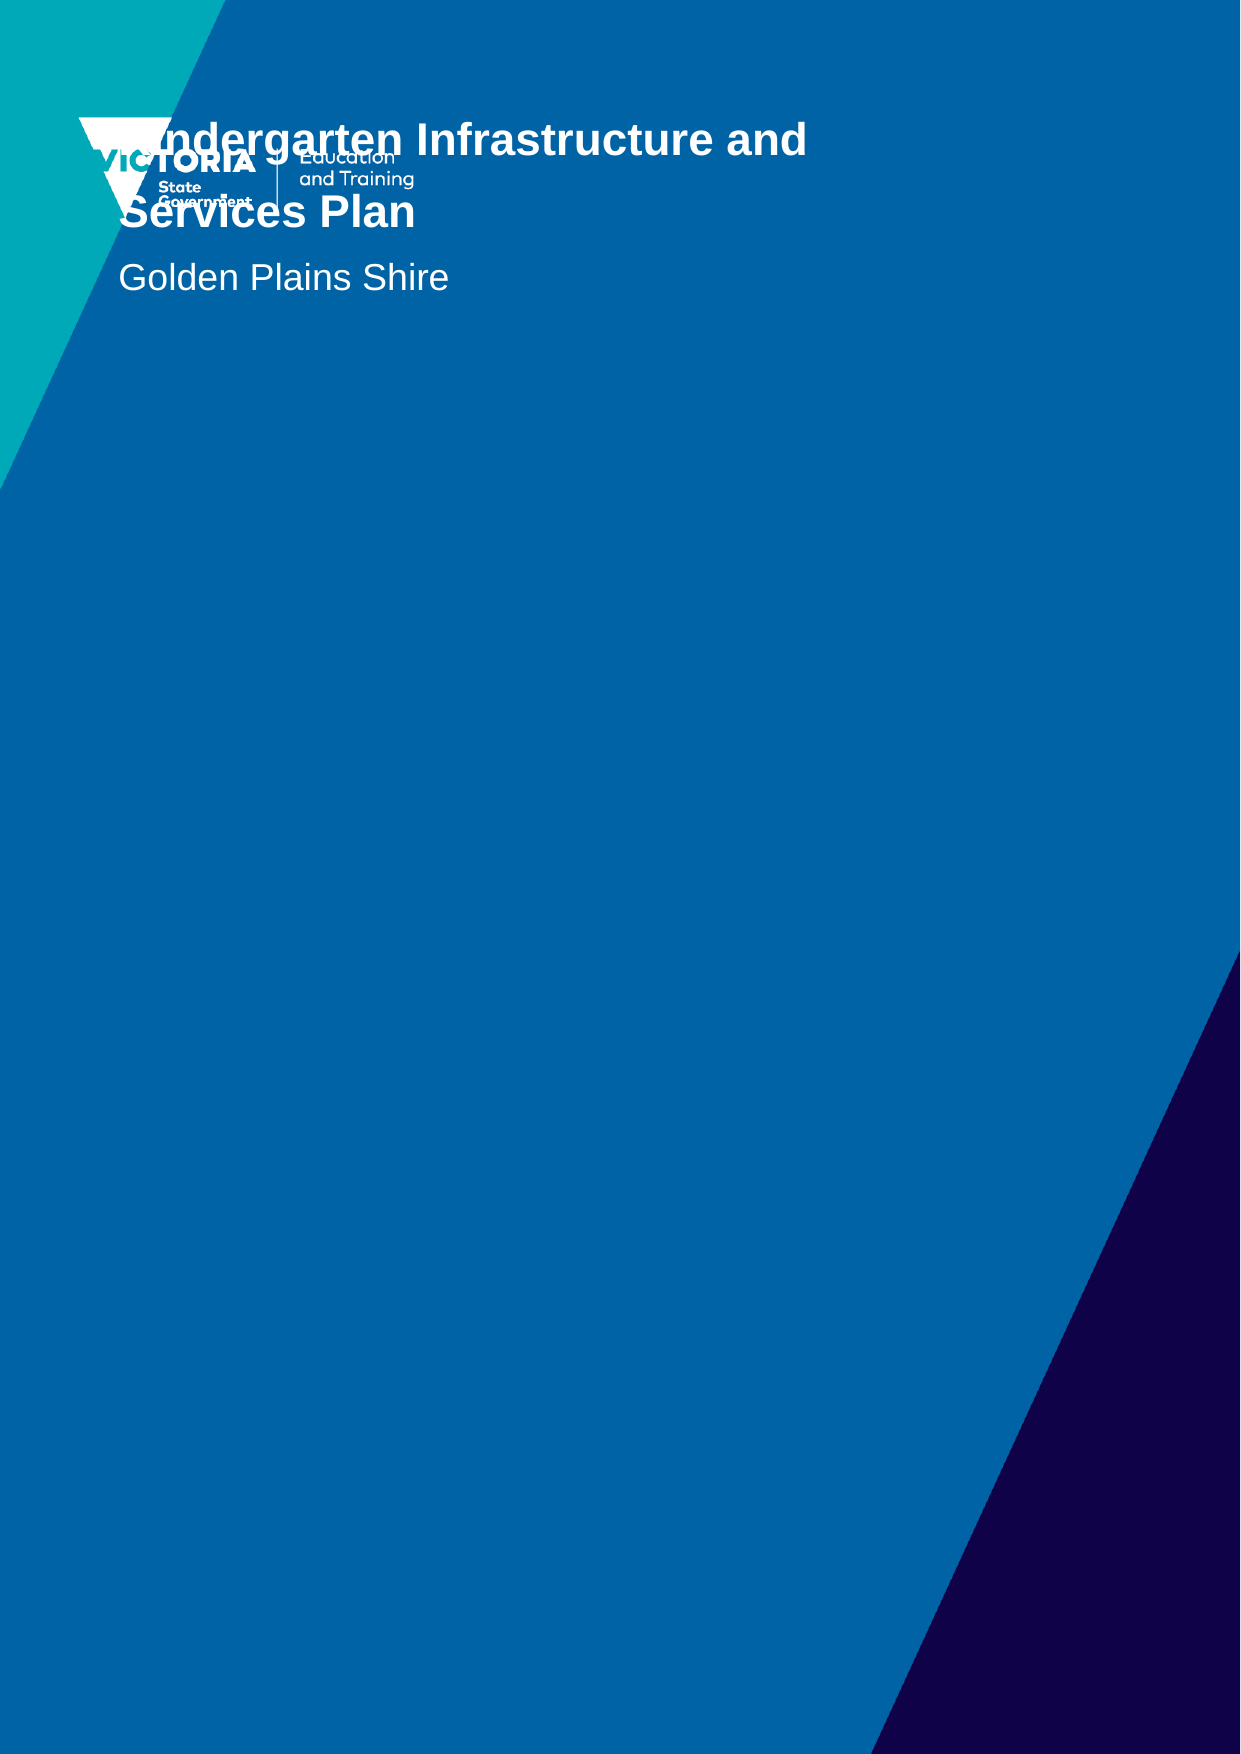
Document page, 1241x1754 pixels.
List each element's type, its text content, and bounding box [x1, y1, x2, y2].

subtitle Golden Plains Shire [118, 256, 1122, 299]
title Services Plan [118, 184, 1122, 237]
title Kindergarten Infrastructure and [118, 113, 1122, 165]
picture [0, 0, 1241, 1754]
